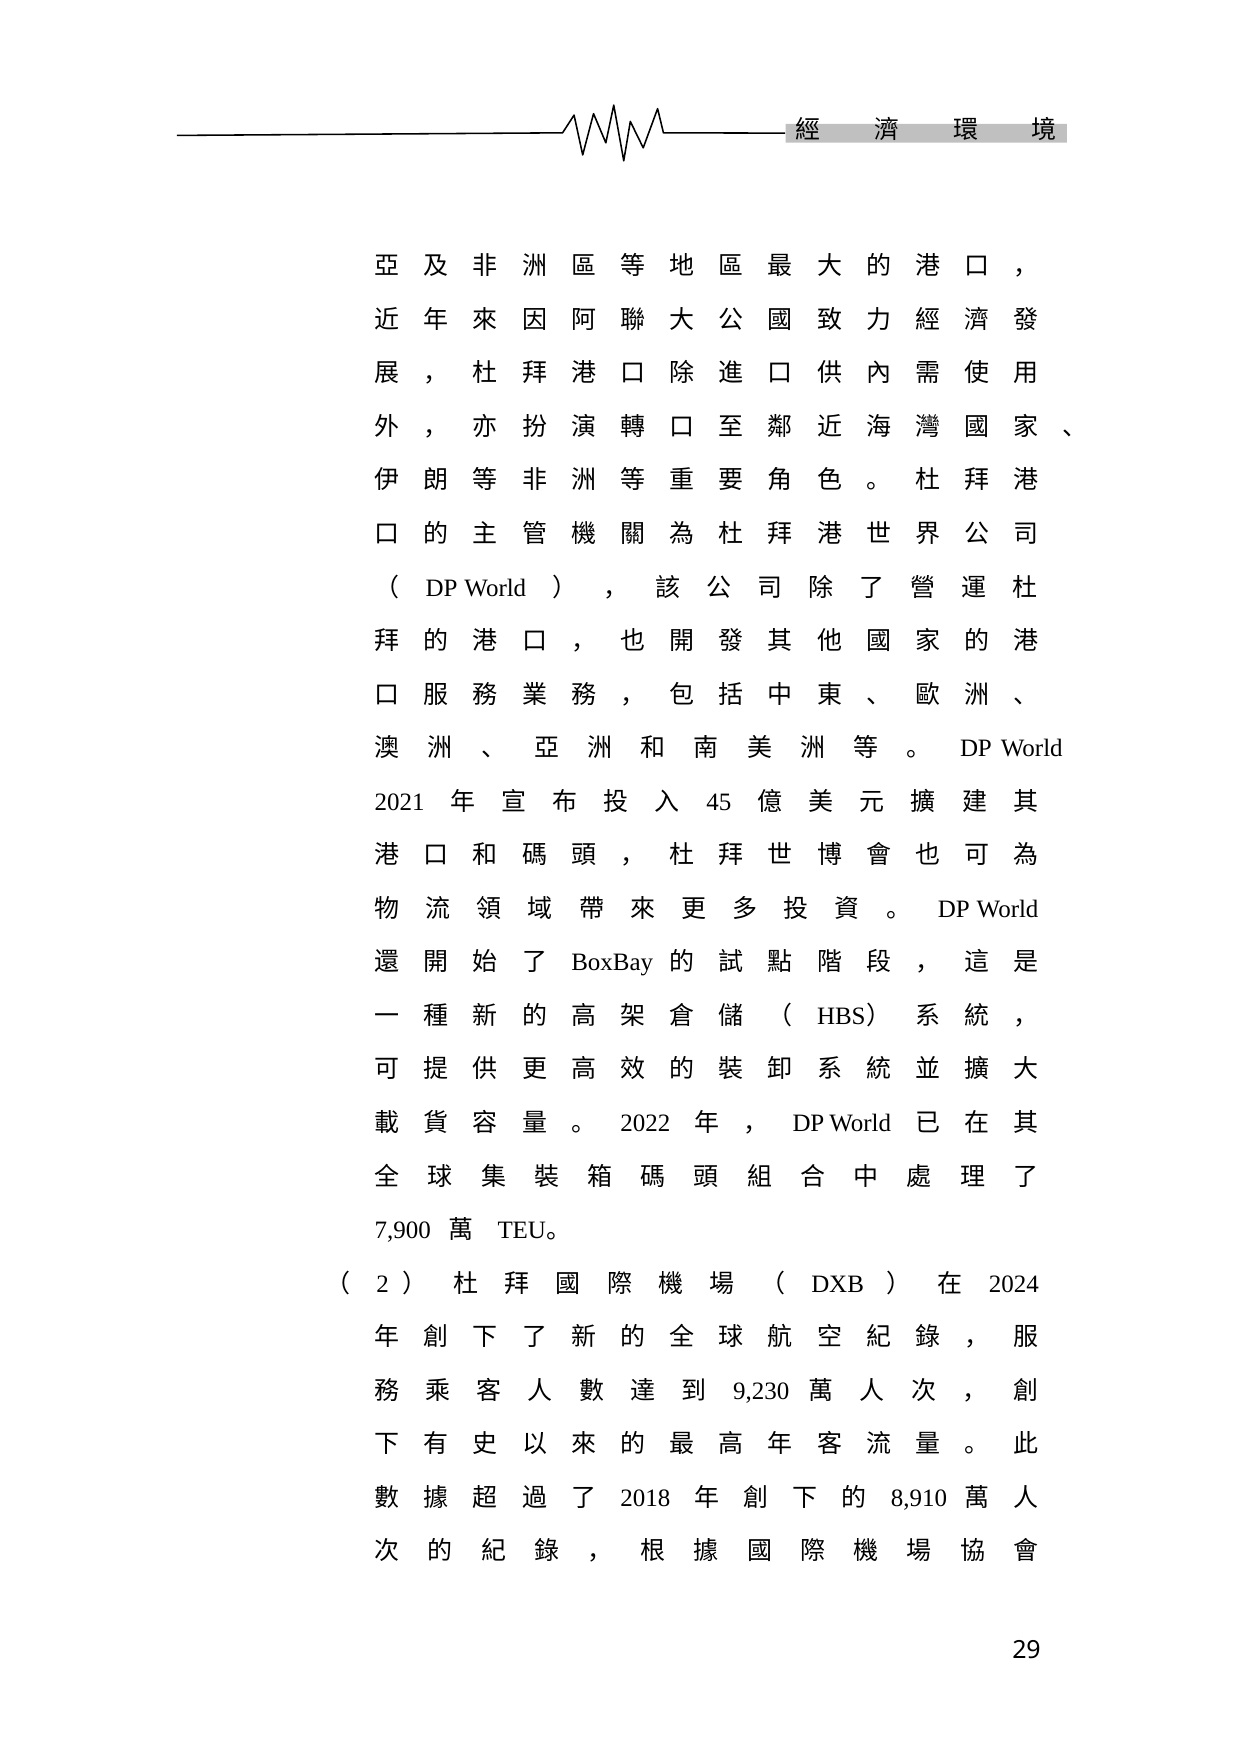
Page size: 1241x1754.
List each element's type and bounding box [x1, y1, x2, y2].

text [301, 1254, 1063, 1576]
text [301, 237, 1063, 1254]
